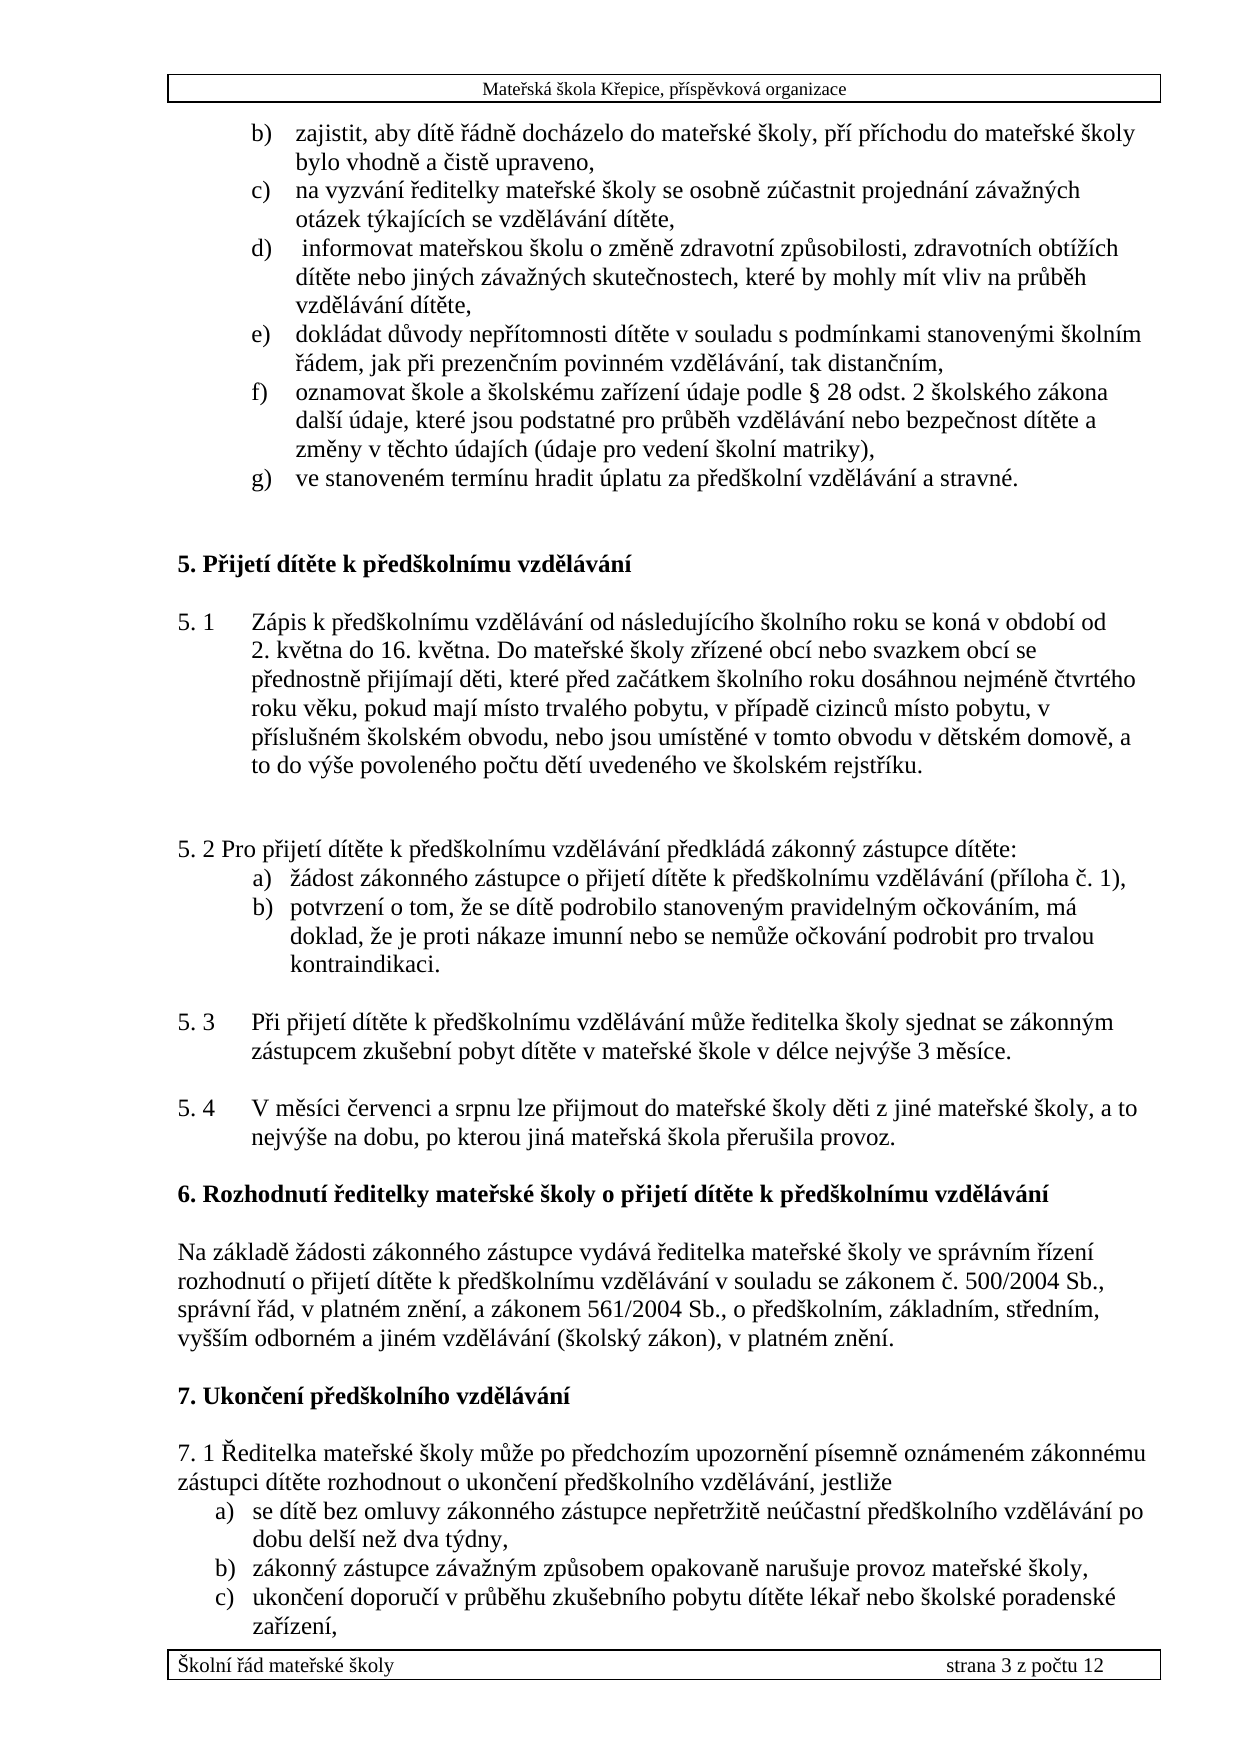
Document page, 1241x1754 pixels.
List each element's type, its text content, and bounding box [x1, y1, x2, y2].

text 5. 3 Při přijetí dítěte k předškolnímu vzdělávání může ředitelka školy sjednat se zákonným zástupcem zkušební pobyt dítěte v mateřské škole v délce nejvýše 3 měsíce. [177, 1007, 1152, 1064]
text Na základě žádosti zákonného zástupce vydává ředitelka mateřské školy ve správním řízení rozhodnutí o přijetí dítěte k předškolnímu vzdělávání v souladu se zákonem č. 500/2004 Sb., správní řád, v platném znění, a zákonem 561/2004 Sb., o předškolním, základním, středním, vyšším odborném a jiném vzdělávání (školský zákon), v platném znění. [177, 1237, 1152, 1352]
list zákonný zástupce závažným způsobem opakovaně narušuje provoz mateřské školy, [215, 1553, 1152, 1582]
text 5. 4 V měsíci červenci a srpnu lze přijmout do mateřské školy děti z jiné mateřské školy, a to nejvýše na dobu, po kterou jiná mateřská škola přerušila provoz. [177, 1093, 1152, 1151]
subtitle 7. Ukončení předškolního vzdělávání [177, 1381, 1152, 1409]
list ukončení doporučí v průběhu zkušebního pobytu dítěte lékař nebo školské poradenské zařízení, [215, 1582, 1152, 1639]
list žádost zákonného zástupce o přijetí dítěte k předškolnímu vzdělávání (příloha č. 1), [252, 863, 1152, 892]
list oznamovat škole a školskému zařízení údaje podle § 28 odst. 2 školského zákona další údaje, které jsou podstatné pro průběh vzdělávání nebo bezpečnost dítěte a změny v těchto údajích (údaje pro vedení školní matriky), [251, 377, 1152, 463]
text 2. května do 16. května. Do mateřské školy zřízené obcí nebo svazkem obcí se přednostně přijímají děti, které před začátkem školního roku dosáhnou nejméně čtvrtého roku věku, pokud mají místo trvalého pobytu, v případě cizinců místo pobytu, v příslušném školském obvodu, nebo jsou umístěné v tomto obvodu v dětském domově, a to do výše povoleného počtu dětí uvedeného ve školském rejstříku. [251, 636, 1152, 779]
list se dítě bez omluvy zákonného zástupce nepřetržitě neúčastní předškolního vzdělávání po dobu delší než dva týdny, [215, 1496, 1152, 1553]
list ve stanoveném termínu hradit úplatu za předškolní vzdělávání a stravné. [251, 463, 1152, 492]
list potvrzení o tom, že se dítě podrobilo stanoveným pravidelným očkováním, má doklad, že je proti nákaze imunní nebo se nemůže očkování podrobit pro trvalou kontraindikaci. [252, 892, 1152, 978]
list informovat mateřskou školu o změně zdravotní způsobilosti, zdravotních obtížích dítěte nebo jiných závažných skutečnostech, které by mohly mít vliv na průběh vzdělávání dítěte, [251, 233, 1152, 319]
subtitle 5. Přijetí dítěte k předškolnímu vzdělávání [177, 549, 1152, 578]
list dokládat důvody nepřítomnosti dítěte v souladu s podmínkami stanovenými školním řádem, jak při prezenčním povinném vzdělávání, tak distančním, [251, 319, 1152, 377]
text 5. 2 Pro přijetí dítěte k předškolnímu vzdělávání předkládá zákonný zástupce dítěte: [177, 834, 1152, 863]
text 5. 1 Zápis k předškolnímu vzdělávání od následujícího školního roku se koná v období od [177, 607, 1152, 636]
list zajistit, aby dítě řádně docházelo do mateřské školy, pří příchodu do mateřské školy bylo vhodně a čistě upraveno, [251, 118, 1152, 176]
subtitle 6. Rozhodnutí ředitelky mateřské školy o přijetí dítěte k předškolnímu vzdělávání [177, 1179, 1152, 1208]
list na vyzvání ředitelky mateřské školy se osobně zúčastnit projednání závažných otázek týkajících se vzdělávání dítěte, [251, 176, 1152, 233]
text 7. 1 Ředitelka mateřské školy může po předchozím upozornění písemně oznámeném zákonnému zástupci dítěte rozhodnout o ukončení předškolního vzdělávání, jestliže [177, 1438, 1152, 1496]
